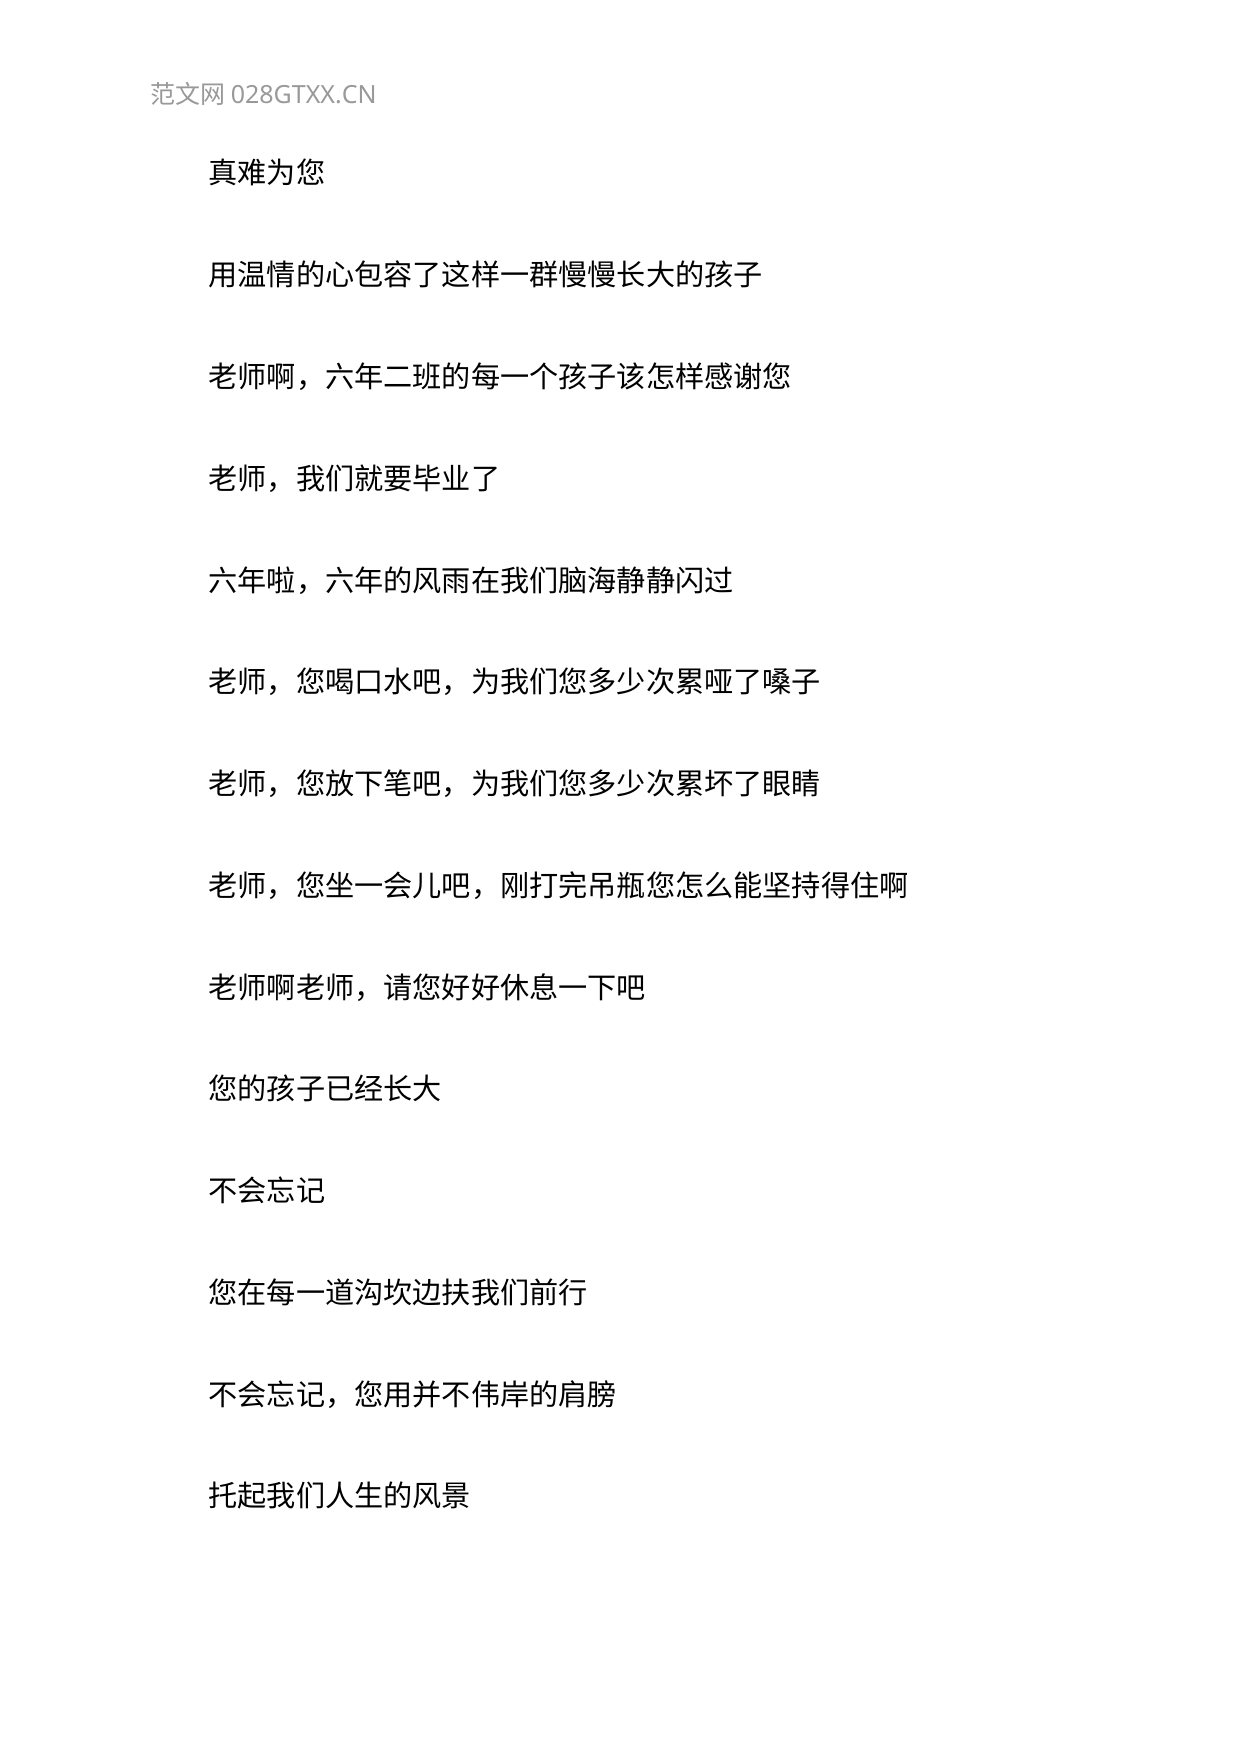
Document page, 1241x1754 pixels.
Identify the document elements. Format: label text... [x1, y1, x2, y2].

text 您在每一道沟坎边扶我们前行 [150, 1269, 1090, 1312]
text 不会忘记 [150, 1168, 1090, 1210]
text 您的孩子已经长大 [150, 1066, 1090, 1108]
text 老师，您放下笔吧，为我们您多少次累坏了眼睛 [150, 761, 1090, 803]
text 老师，您喝口水吧，为我们您多少次累哑了嗓子 [150, 659, 1090, 701]
text 用温情的心包容了这样一群慢慢长大的孩子 [150, 252, 1090, 294]
text 老师，我们就要毕业了 [150, 455, 1090, 498]
text 老师啊老师，请您好好休息一下吧 [150, 964, 1090, 1006]
text 六年啦，六年的风雨在我们脑海静静闪过 [150, 557, 1090, 599]
text 老师啊，六年二班的每一个孩子该怎样感谢您 [150, 353, 1090, 396]
text 真难为您 [150, 150, 1090, 192]
text 老师，您坐一会儿吧，刚打完吊瓶您怎么能坚持得住啊 [150, 862, 1090, 905]
text 不会忘记，您用并不伟岸的肩膀 [150, 1371, 1090, 1413]
text 托起我们人生的风景 [150, 1473, 1090, 1515]
